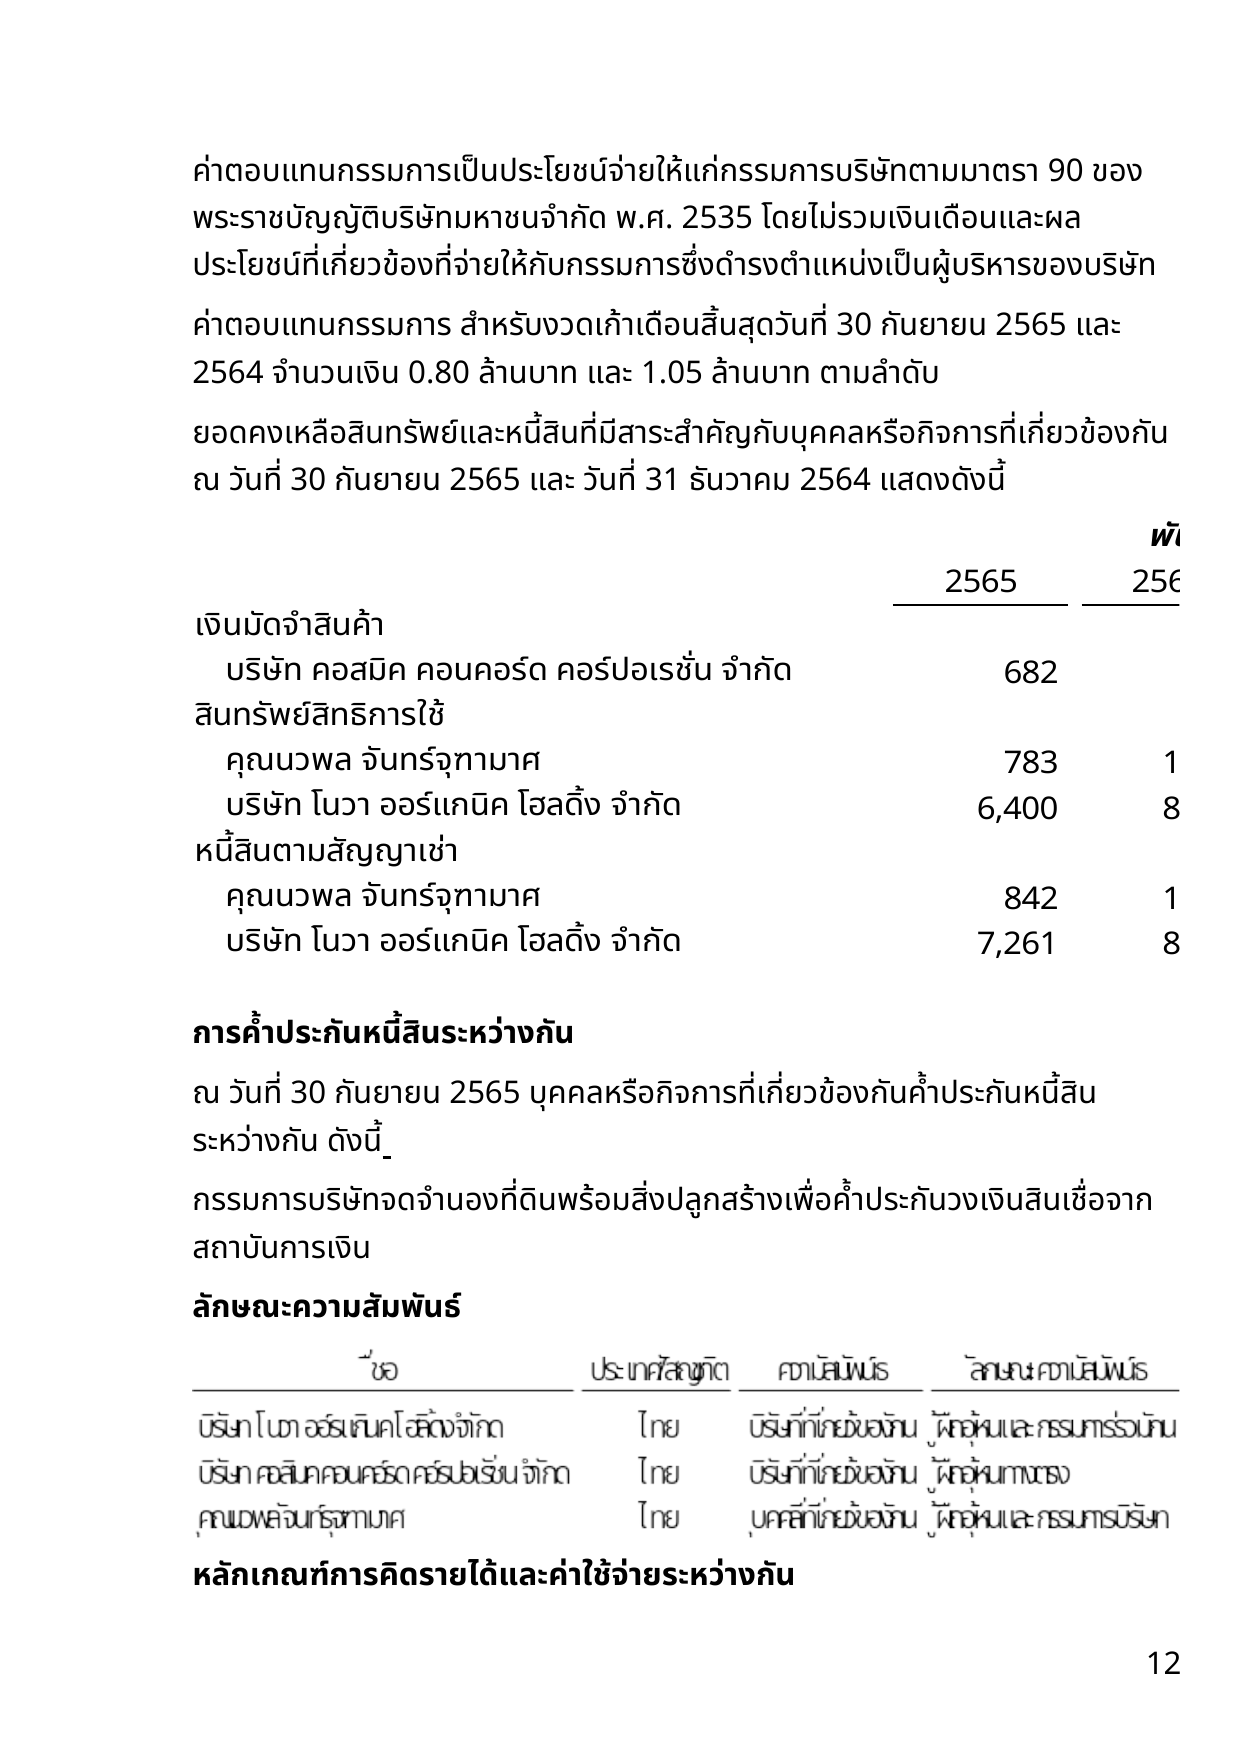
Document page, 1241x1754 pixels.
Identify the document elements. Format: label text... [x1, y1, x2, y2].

text กรรมการบริษัทจดจำนองที่ดินพร้อมสิ่งปลูกสร้างเพื่อค้ำประกันวงเงินสินเชื่อจากสถาบันการเงิน [192, 1178, 1181, 1272]
text ณ วันที่ 30 กันยายน 2565 บุคคลหรือกิจการที่เกี่ยวข้องกันค้ำประกันหนี้สินระหว่างกัน ดังนี้ [192, 1071, 1181, 1165]
text ค่าตอบแทนกรรมการ สำหรับงวดเก้าเดือนสิ้นสุดวันที่ 30 กันยายน 2565 และ 2564 จำนวนเงิน 0.80 ล้านบาท และ 1.05 ล้านบาท ตามลำดับ [192, 302, 1181, 397]
text ลักษณะความสัมพันธ์ [192, 1284, 1183, 1332]
text หลักเกณฑ์การคิดรายได้และค่าใช้จ่ายระหว่างกัน [192, 1552, 1176, 1599]
text ยอดคงเหลือสินทรัพย์และหนี้สินที่มีสาระสำคัญกับบุคคลหรือกิจการที่เกี่ยวข้องกัน ณ วันที่ 30 กันยายน 2565 และ วันที่ 31 ธันวาคม 2564 แสดงดังนี้ [192, 410, 1181, 504]
text ค่าตอบแทนกรรมการเป็นประโยชน์จ่ายให้แก่กรรมการบริษัทตามมาตรา 90 ของพระราชบัญญัติบริษัทมหาชนจำกัด พ.ศ. 2535 โดยไม่รวมเงินเดือนและผลประโยชน์ที่เกี่ยวข้องที่จ่ายให้กับกรรมการซึ่งดำรงตำแหน่งเป็นผู้บริหารของบริษัท [192, 148, 1181, 290]
text การค้ำประกันหนี้สินระหว่างกัน [192, 517, 1181, 1058]
